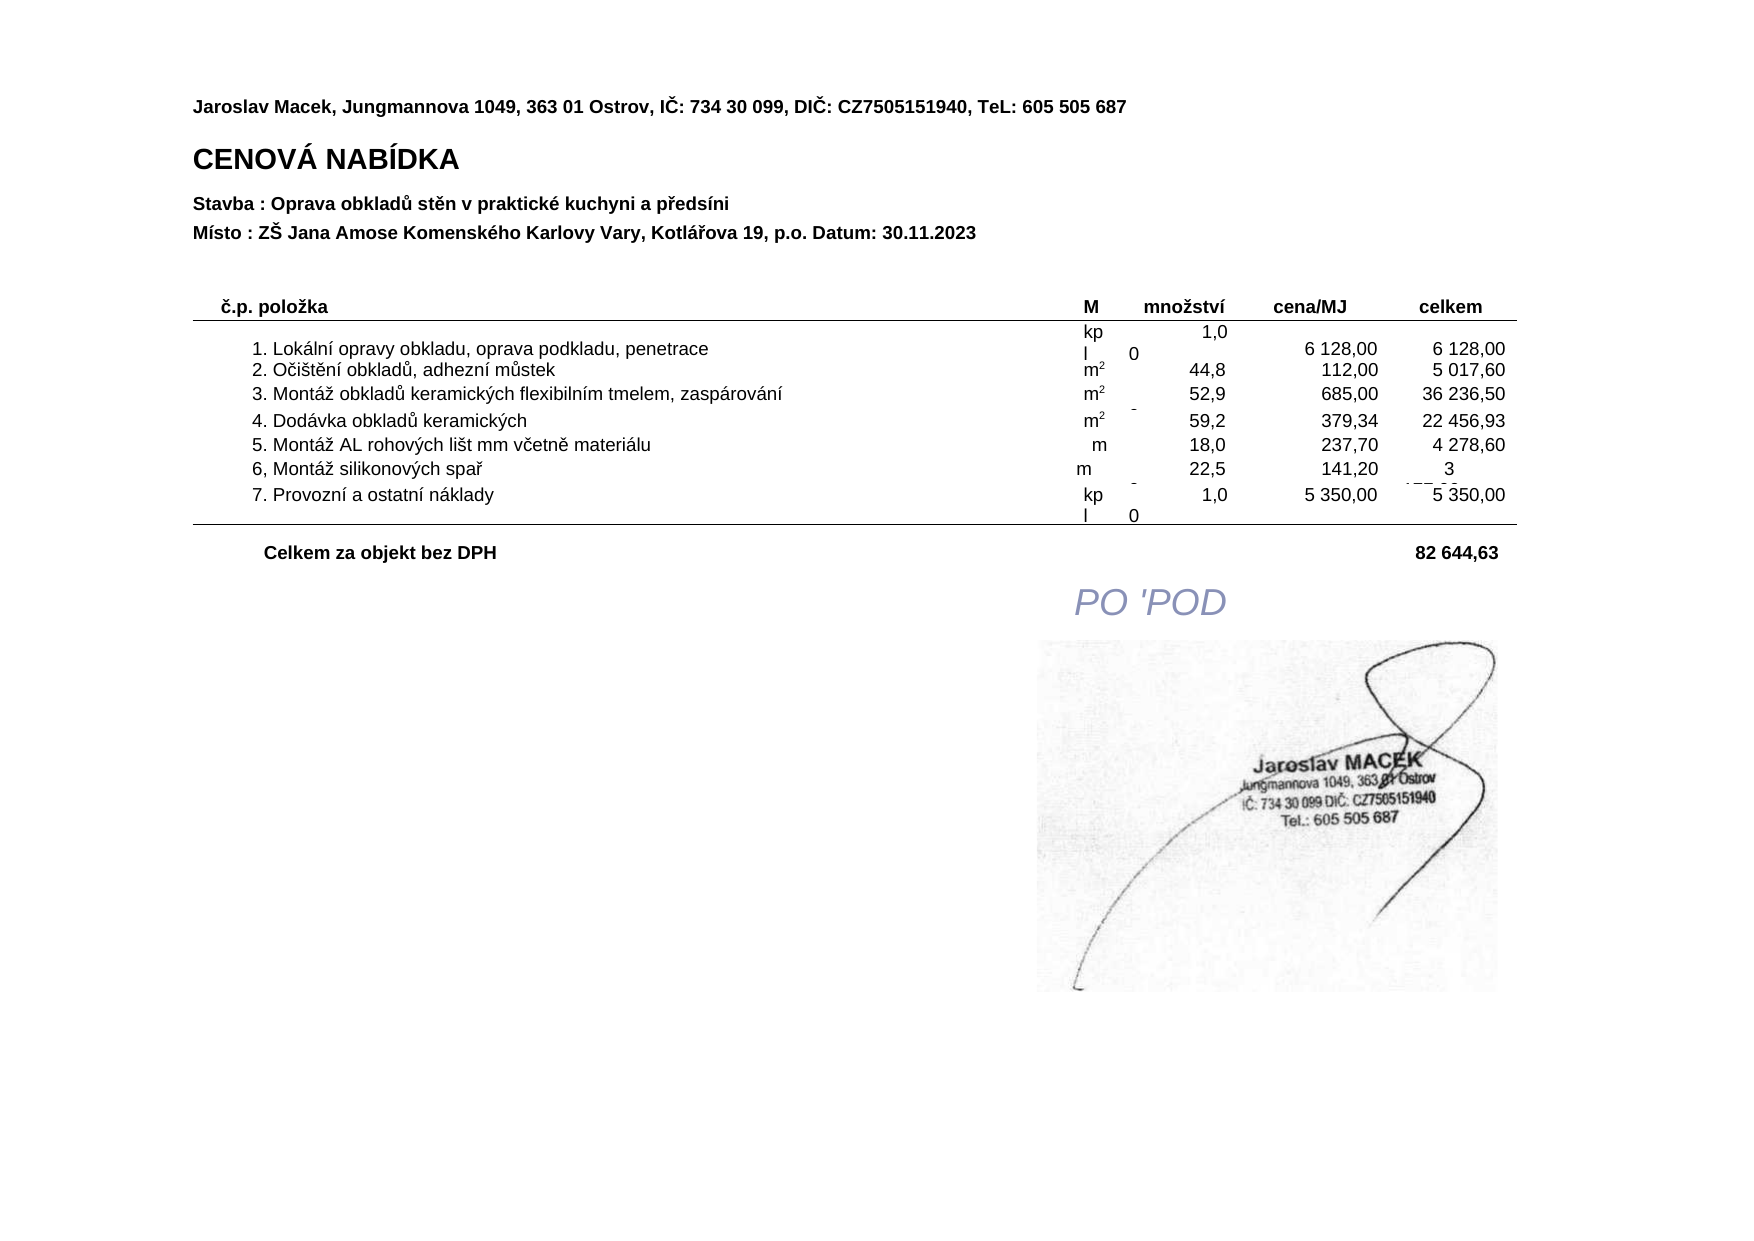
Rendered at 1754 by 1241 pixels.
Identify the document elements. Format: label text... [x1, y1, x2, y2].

table_cell 36 236,50 [1391, 383, 1517, 409]
table_cell 5 017,60 [1391, 359, 1517, 383]
table_cell 4. Dodávka obkladů keramických [193, 409, 930, 434]
table_cell m [930, 434, 1117, 458]
table_cell m2 [930, 383, 1117, 409]
table_cell 22,50 [1118, 458, 1247, 483]
table_header č.p. položka [193, 295, 930, 320]
table_cell 6, Montáž silikonových spař [193, 458, 930, 483]
table_cell 5 350,00 [1247, 484, 1391, 524]
table_cell 44,80 [1118, 359, 1247, 383]
table_cell 5 350,00 [1391, 484, 1517, 524]
table_cell 2. Očištění obkladů, adhezní můstek [193, 359, 930, 383]
table_cell 3 177,00 [1391, 458, 1517, 483]
picture [1036, 640, 1498, 992]
table_cell 1. Lokální opravy obkladu, oprava podkladu, penetrace [193, 321, 930, 359]
table_cell 379,34 [1247, 409, 1391, 434]
table_cell 7. Provozní a ostatní náklady [193, 484, 930, 524]
table_cell 4 278,60 [1391, 434, 1517, 458]
table_cell 237,70 [1247, 434, 1391, 458]
table_cell 1,00 [1118, 321, 1247, 359]
table_cell 141,20 [1247, 458, 1391, 483]
text Jaroslav Macek, Jungmannova 1049, 363 01 Ostrov, IČ: 734 30 099, DIČ: CZ7505151940, TeL: 605 505 687 [193, 96, 1517, 117]
table_cell 18,00 [1118, 434, 1247, 458]
table_cell 5. Montáž AL rohových lišt mm včetně materiálu [193, 434, 930, 458]
table_cell m [930, 458, 1117, 483]
table_cell 52,90 [1118, 383, 1247, 409]
table_cell 112,00 [1247, 359, 1391, 383]
table_header MJ [930, 295, 1117, 320]
table_cell kpl [930, 484, 1117, 524]
table_header množství [1118, 295, 1247, 320]
table_cell 59,20 [1118, 409, 1247, 434]
text Stavba : Oprava obkladů stěn v praktické kuchyni a předsíni [193, 192, 1517, 214]
table_cell kpl [930, 321, 1117, 359]
table_header cena/MJ [1247, 295, 1391, 320]
table_cell 3. Montáž obkladů keramických flexibilním tmelem, zaspárování [193, 383, 930, 409]
text CENOVÁ NABÍDKA [193, 142, 1517, 176]
text Celkem za objekt bez DPH 82 644,63 [193, 542, 1517, 564]
table_header celkem [1391, 295, 1517, 320]
text Místo : ZŠ Jana Amose Komenského Karlovy Vary, Kotlářova 19, p.o. Datum: 30.11.2023 [193, 222, 1517, 243]
table_cell m2 [930, 359, 1117, 383]
table_cell 1,00 [1118, 484, 1247, 524]
table_cell 6 128,00 [1247, 321, 1391, 359]
table_cell 685,00 [1247, 383, 1391, 409]
table_cell 6 128,00 [1391, 321, 1517, 359]
table_cell 22 456,93 [1391, 409, 1517, 434]
text PO 'POD [1074, 580, 1517, 623]
table_cell m2 [930, 409, 1117, 434]
